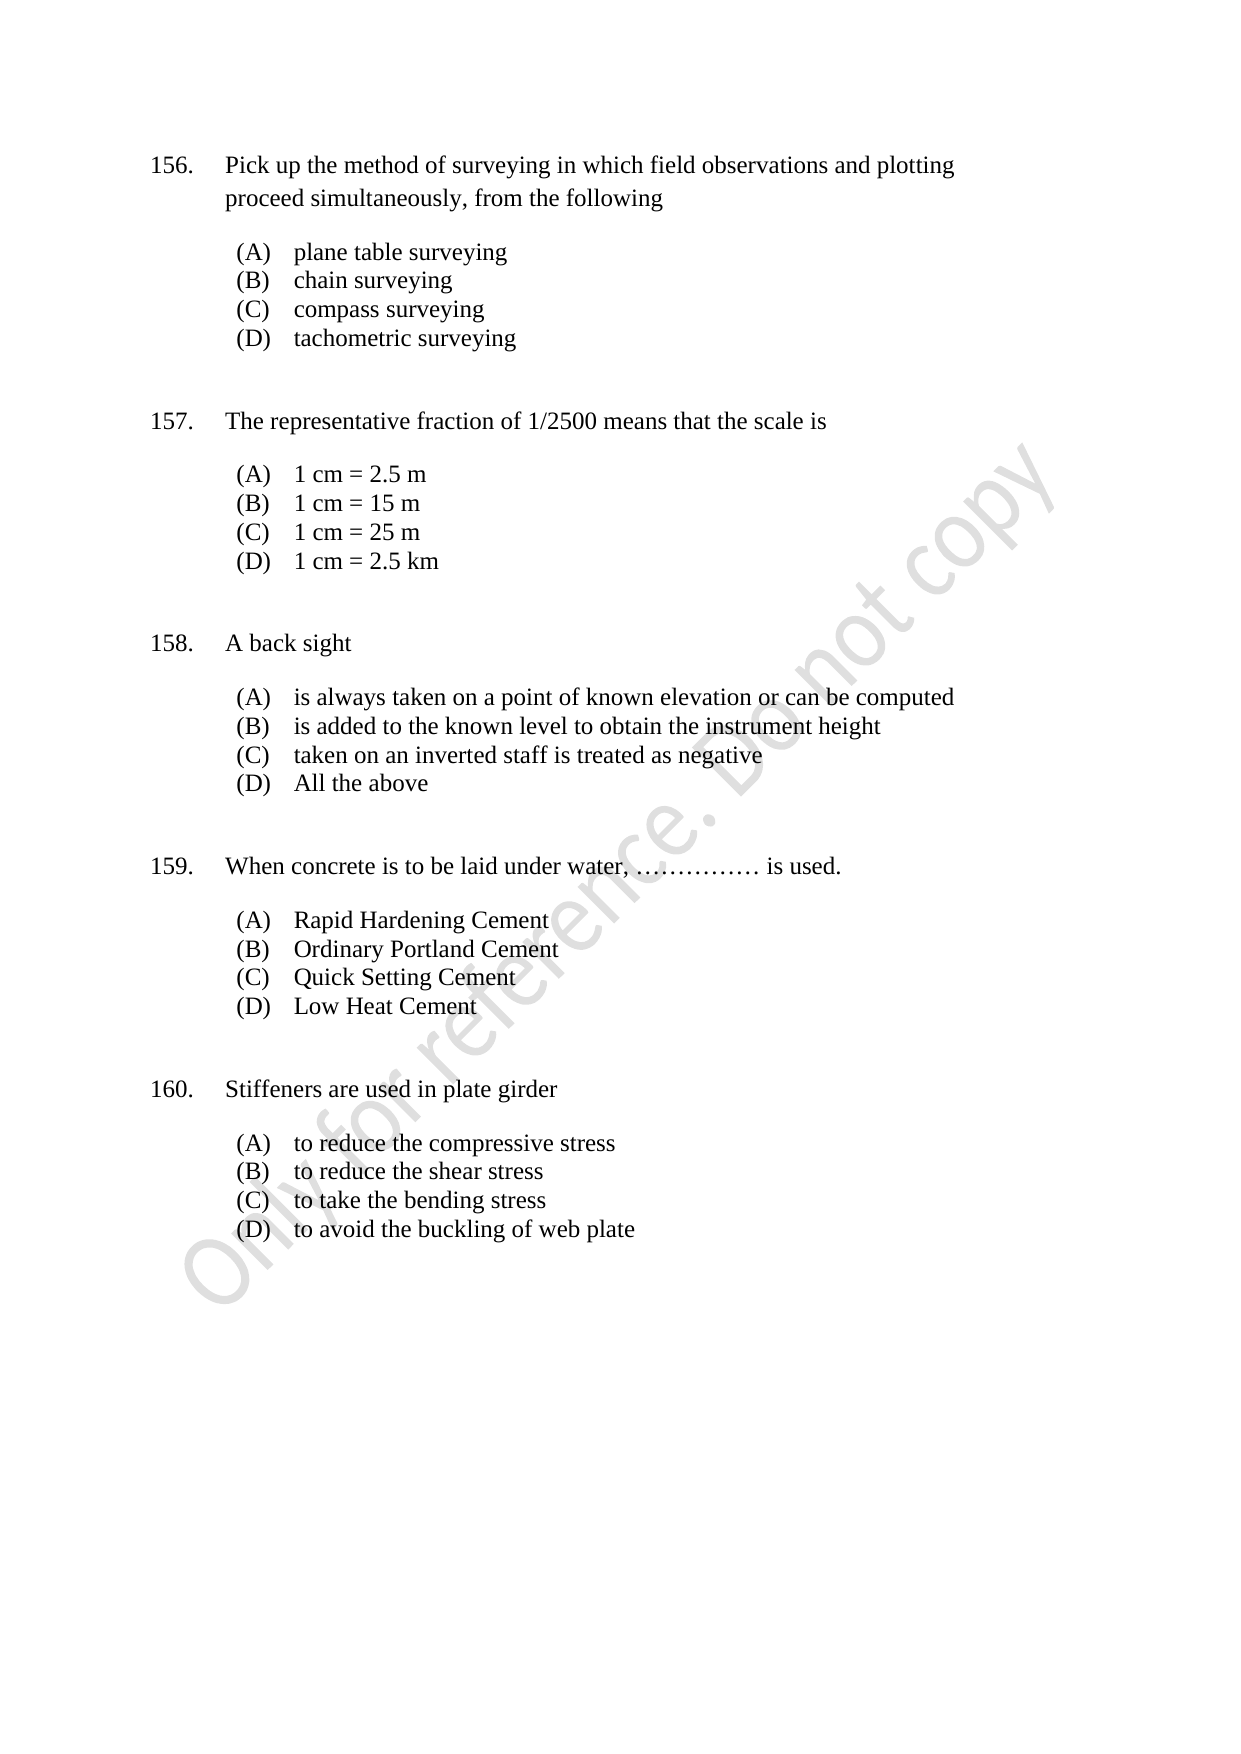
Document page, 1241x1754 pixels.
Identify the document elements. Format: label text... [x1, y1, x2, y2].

table_cell tachometric surveying [282, 323, 1102, 352]
table_cell 1 cm = 25 m [282, 517, 1102, 546]
table_header (A) [225, 1128, 282, 1156]
table_header (A) [225, 237, 282, 266]
text 158. A back sight [150, 628, 1090, 657]
table_header 1 cm = 2.5 m [282, 460, 1102, 488]
table_cell (B) [225, 1156, 282, 1185]
table_header (A) [225, 905, 282, 934]
table_cell to take the bending stress [282, 1185, 1102, 1214]
table_cell Quick Setting Cement [282, 963, 1102, 991]
table_cell (C) [225, 740, 282, 768]
table_header is always taken on a point of known elevation or can be computed [282, 682, 1102, 711]
table_header plane table surveying [282, 237, 1102, 266]
table_cell (C) [225, 294, 282, 323]
table_header (A) [225, 460, 282, 488]
table_cell is added to the known level to obtain the instrument height [282, 711, 1102, 740]
table_cell (C) [225, 1185, 282, 1214]
table_cell (D) [225, 1214, 282, 1243]
table_cell Low Heat Cement [282, 991, 1102, 1020]
table_cell 1 cm = 2.5 km [282, 546, 1102, 574]
table_header to reduce the compressive stress [282, 1128, 1102, 1156]
table_cell (D) [225, 323, 282, 352]
text 157. The representative fraction of 1/2500 means that the scale is [150, 406, 1090, 434]
table_cell (B) [225, 266, 282, 294]
table_cell (D) [225, 546, 282, 574]
table_cell (B) [225, 488, 282, 517]
table_cell taken on an inverted staff is treated as negative [282, 740, 1102, 768]
table_header Rapid Hardening Cement [282, 905, 1102, 934]
table_cell (B) [225, 934, 282, 962]
table_cell (D) [225, 769, 282, 797]
table_cell to reduce the shear stress [282, 1156, 1102, 1185]
table_cell to avoid the buckling of web plate [282, 1214, 1102, 1243]
text 159. When concrete is to be laid under water, …………… is used. [150, 851, 1090, 880]
text 156. Pick up the method of surveying in which field observations and plotting proceed simultaneously, from the following [150, 150, 975, 212]
table_header (A) [225, 682, 282, 711]
text 160. Stiffeners are used in plate girder [150, 1074, 1090, 1103]
table_cell chain surveying [282, 266, 1102, 294]
table_cell 1 cm = 15 m [282, 488, 1102, 517]
table_cell All the above [282, 769, 1102, 797]
table_cell Ordinary Portland Cement [282, 934, 1102, 962]
table_cell (C) [225, 963, 282, 991]
table_cell compass surveying [282, 294, 1102, 323]
table_cell (B) [225, 711, 282, 740]
table_cell (C) [225, 517, 282, 546]
table_cell (D) [225, 991, 282, 1020]
